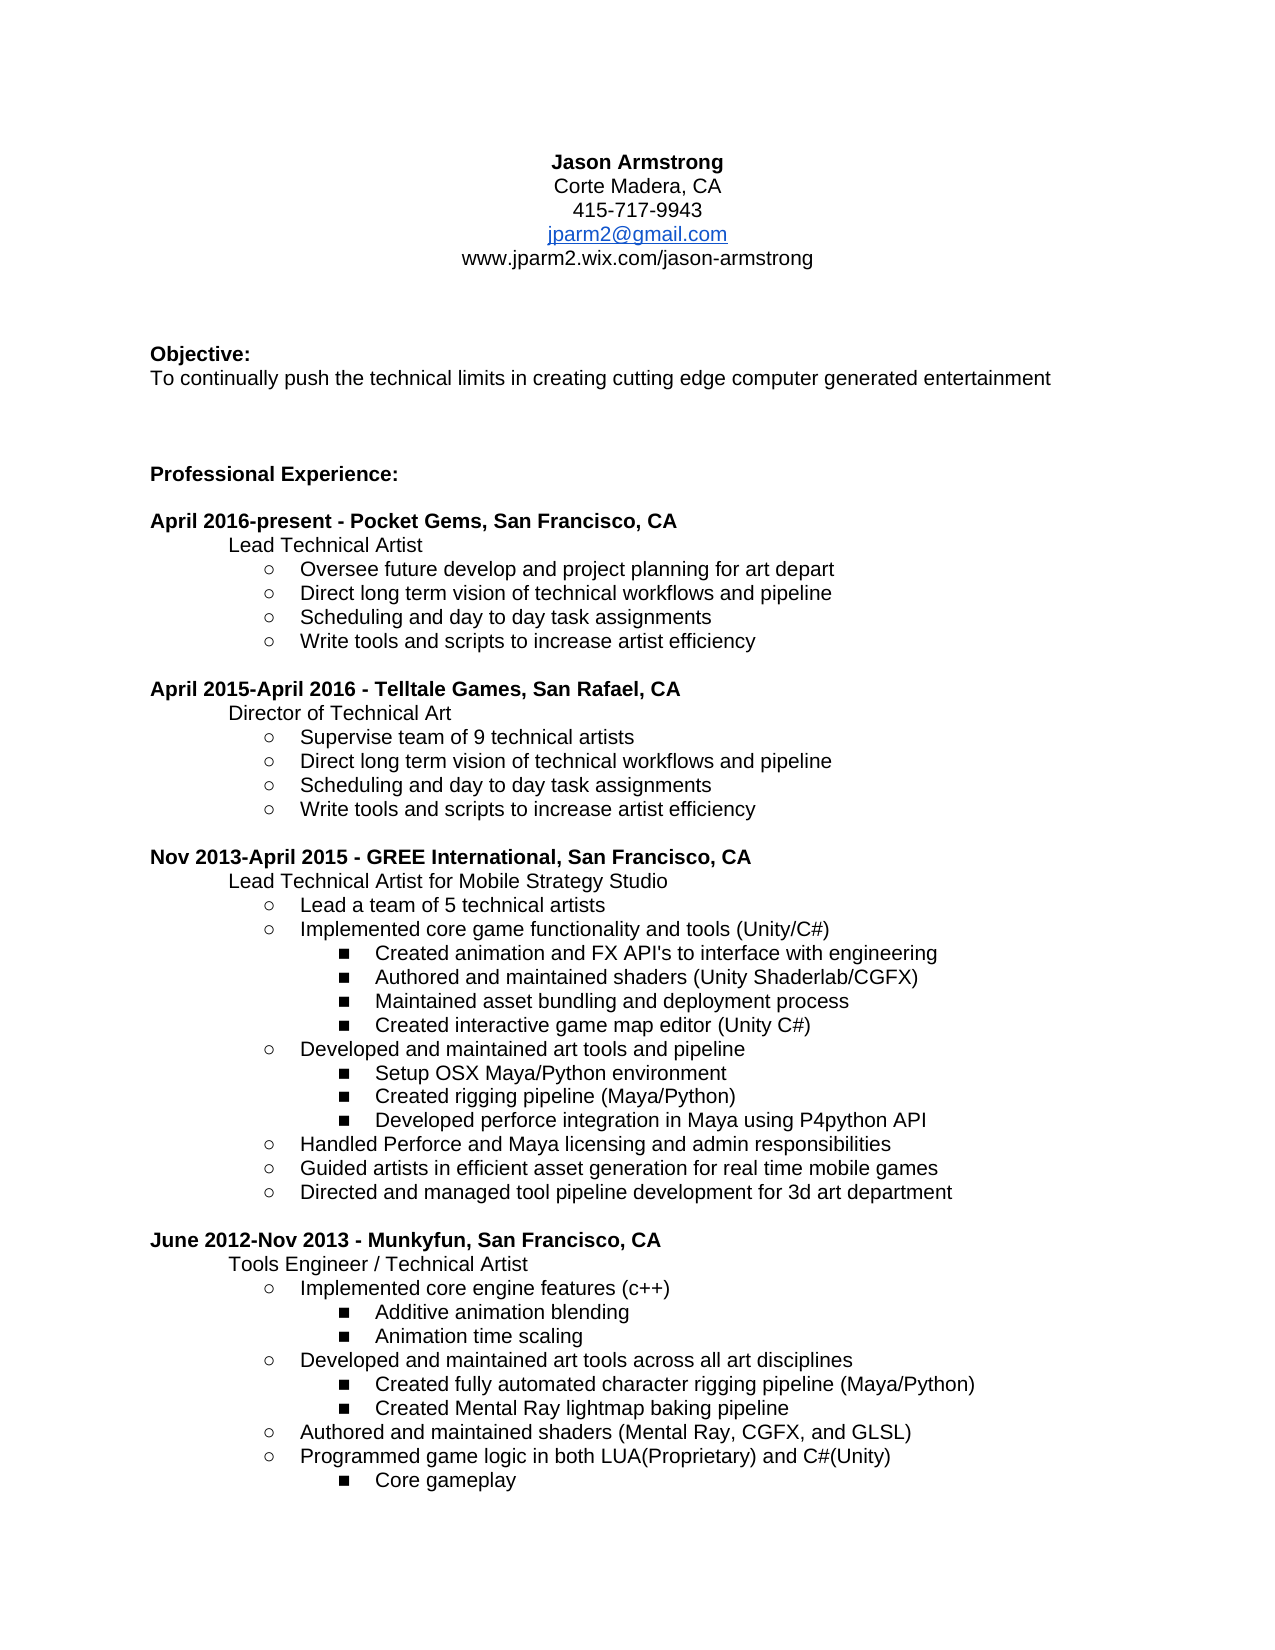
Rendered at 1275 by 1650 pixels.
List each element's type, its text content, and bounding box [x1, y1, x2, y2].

text Nov 2013-April 2015 - GREE International, San Francisco, CA [150, 845, 1125, 869]
text Jason Armstrong [150, 150, 1125, 174]
text jparm2@gmail.com [150, 222, 1125, 246]
list Oversee future develop and project planning for art depart [263, 557, 1109, 581]
list Lead a team of 5 technical artists [263, 893, 1109, 917]
text Tools Engineer / Technical Artist [228, 1252, 1109, 1276]
list Guided artists in efficient asset generation for real time mobile games [263, 1156, 1109, 1180]
list Developed and maintained art tools across all art disciplines [263, 1348, 1109, 1372]
list Write tools and scripts to increase artist efficiency [263, 629, 1109, 653]
list Authored and maintained shaders (Unity Shaderlab/CGFX) [338, 964, 1109, 988]
list Implemented core game functionality and tools (Unity/C#) [263, 917, 1109, 941]
list Programmed game logic in both LUA(Proprietary) and C#(Unity) [263, 1444, 1109, 1468]
list Core gameplay [338, 1468, 1109, 1492]
text Objective: [150, 342, 1125, 366]
list Direct long term vision of technical workflows and pipeline [263, 749, 1109, 773]
list Animation time scaling [338, 1324, 1109, 1348]
text Lead Technical Artist for Mobile Strategy Studio [228, 869, 1109, 893]
list Created rigging pipeline (Maya/Python) [338, 1084, 1109, 1108]
text Corte Madera, CA [150, 174, 1125, 198]
list Developed and maintained art tools and pipeline [263, 1036, 1109, 1060]
list Authored and maintained shaders (Mental Ray, CGFX, and GLSL) [263, 1420, 1109, 1444]
list Developed perforce integration in Maya using P4python API [338, 1108, 1109, 1132]
text April 2016-present - Pocket Gems, San Francisco, CA [150, 509, 1125, 533]
list Created Mental Ray lightmap baking pipeline [338, 1396, 1109, 1420]
list Scheduling and day to day task assignments [263, 605, 1109, 629]
list Implemented core engine features (c++) [263, 1276, 1109, 1300]
list Directed and managed tool pipeline development for 3d art department [263, 1180, 1109, 1204]
text 415-717-9943 [150, 198, 1125, 222]
text www.jparm2.wix.com/jason-armstrong [150, 246, 1125, 270]
text Director of Technical Art [228, 701, 1109, 725]
list Supervise team of 9 technical artists [263, 725, 1109, 749]
list Created animation and FX API's to interface with engineering [338, 941, 1109, 964]
text Professional Experience: [150, 461, 1125, 485]
list Scheduling and day to day task assignments [263, 773, 1109, 797]
text To continually push the technical limits in creating cutting edge computer generated entertainment [150, 366, 1125, 389]
list Handled Perforce and Maya licensing and admin responsibilities [263, 1132, 1109, 1156]
list Maintained asset bundling and deployment process [338, 988, 1109, 1012]
list Created fully automated character rigging pipeline (Maya/Python) [338, 1372, 1109, 1396]
list Setup OSX Maya/Python environment [338, 1060, 1109, 1084]
text April 2015-April 2016 - Telltale Games, San Rafael, CA [150, 677, 1125, 701]
list Write tools and scripts to increase artist efficiency [263, 797, 1109, 821]
list Additive animation blending [338, 1300, 1109, 1324]
text Lead Technical Artist [228, 533, 1109, 557]
text June 2012-Nov 2013 - Munkyfun, San Francisco, CA [150, 1228, 1125, 1252]
list Created interactive game map editor (Unity C#) [338, 1012, 1109, 1036]
list Direct long term vision of technical workflows and pipeline [263, 581, 1109, 605]
